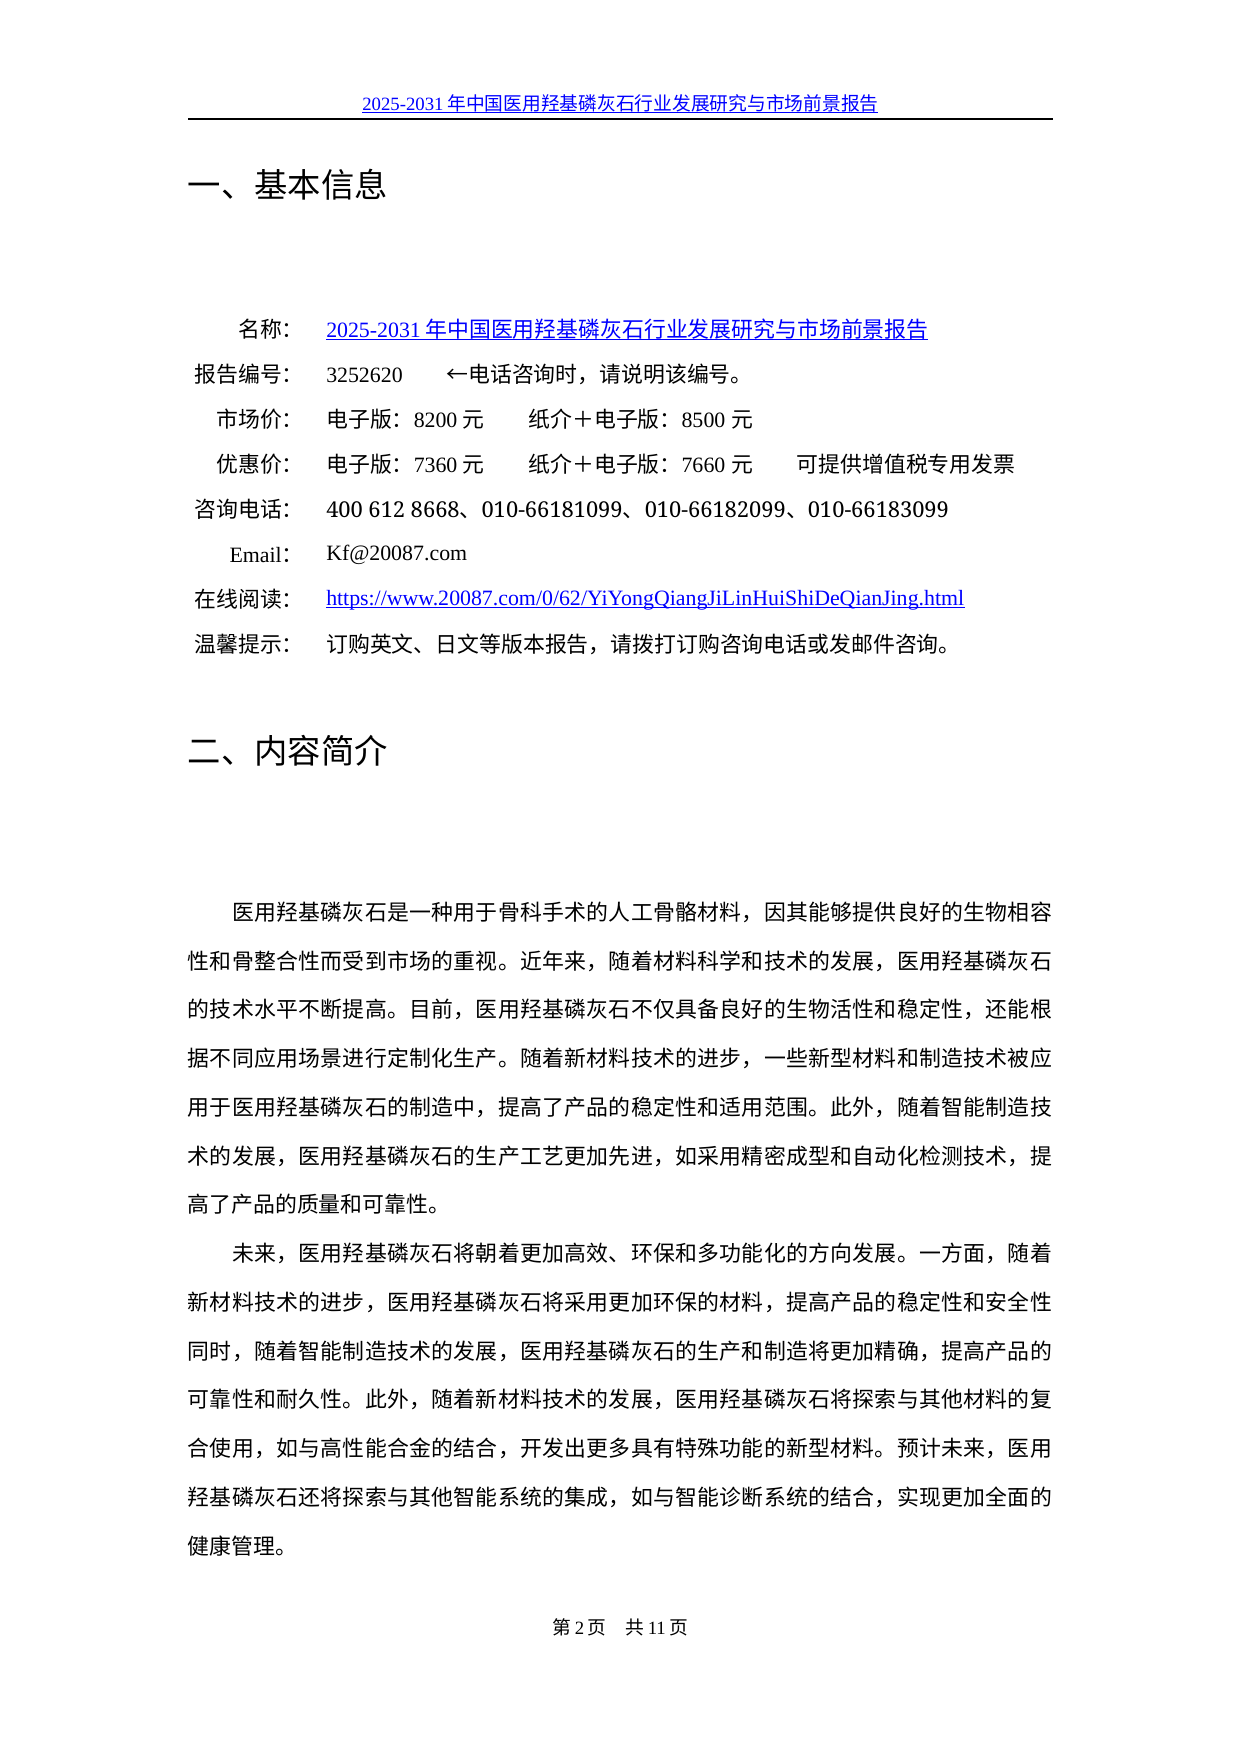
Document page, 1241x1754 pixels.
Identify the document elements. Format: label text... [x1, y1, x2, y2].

table_cell 电子版：8200 元 纸介＋电子版：8500 元 [315, 402, 1073, 447]
table_cell 温馨提示： [167, 627, 315, 672]
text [187, 894, 1053, 1561]
table_cell 优惠价： [167, 447, 315, 492]
table_cell Email： [167, 537, 315, 582]
title 一、基本信息 [187, 150, 1053, 215]
table_cell 市场价： [167, 402, 315, 447]
table_cell 3252620 ←电话咨询时，请说明该编号。 [315, 357, 1073, 402]
table_header 2025-2031年中国医用羟基磷灰石行业发展研究与市场前景报告 [315, 312, 1073, 357]
table_cell 在线阅读： [167, 582, 315, 627]
table_cell [315, 582, 1073, 627]
table_cell 订购英文、日文等版本报告，请拨打订购咨询电话或发邮件咨询。 [315, 627, 1073, 672]
table_cell 400 612 8668、010-66181099、010-66182099、010-66183099 [315, 492, 1073, 537]
title 二、内容简介 [187, 717, 1053, 782]
table_cell 咨询电话： [167, 492, 315, 537]
table_cell Kf@20087.com [315, 537, 1073, 582]
table_cell 报告编号： [167, 357, 315, 402]
table_header 名称： [167, 312, 315, 357]
table_cell 电子版：7360 元 纸介＋电子版：7660 元 可提供增值税专用发票 [315, 447, 1073, 492]
